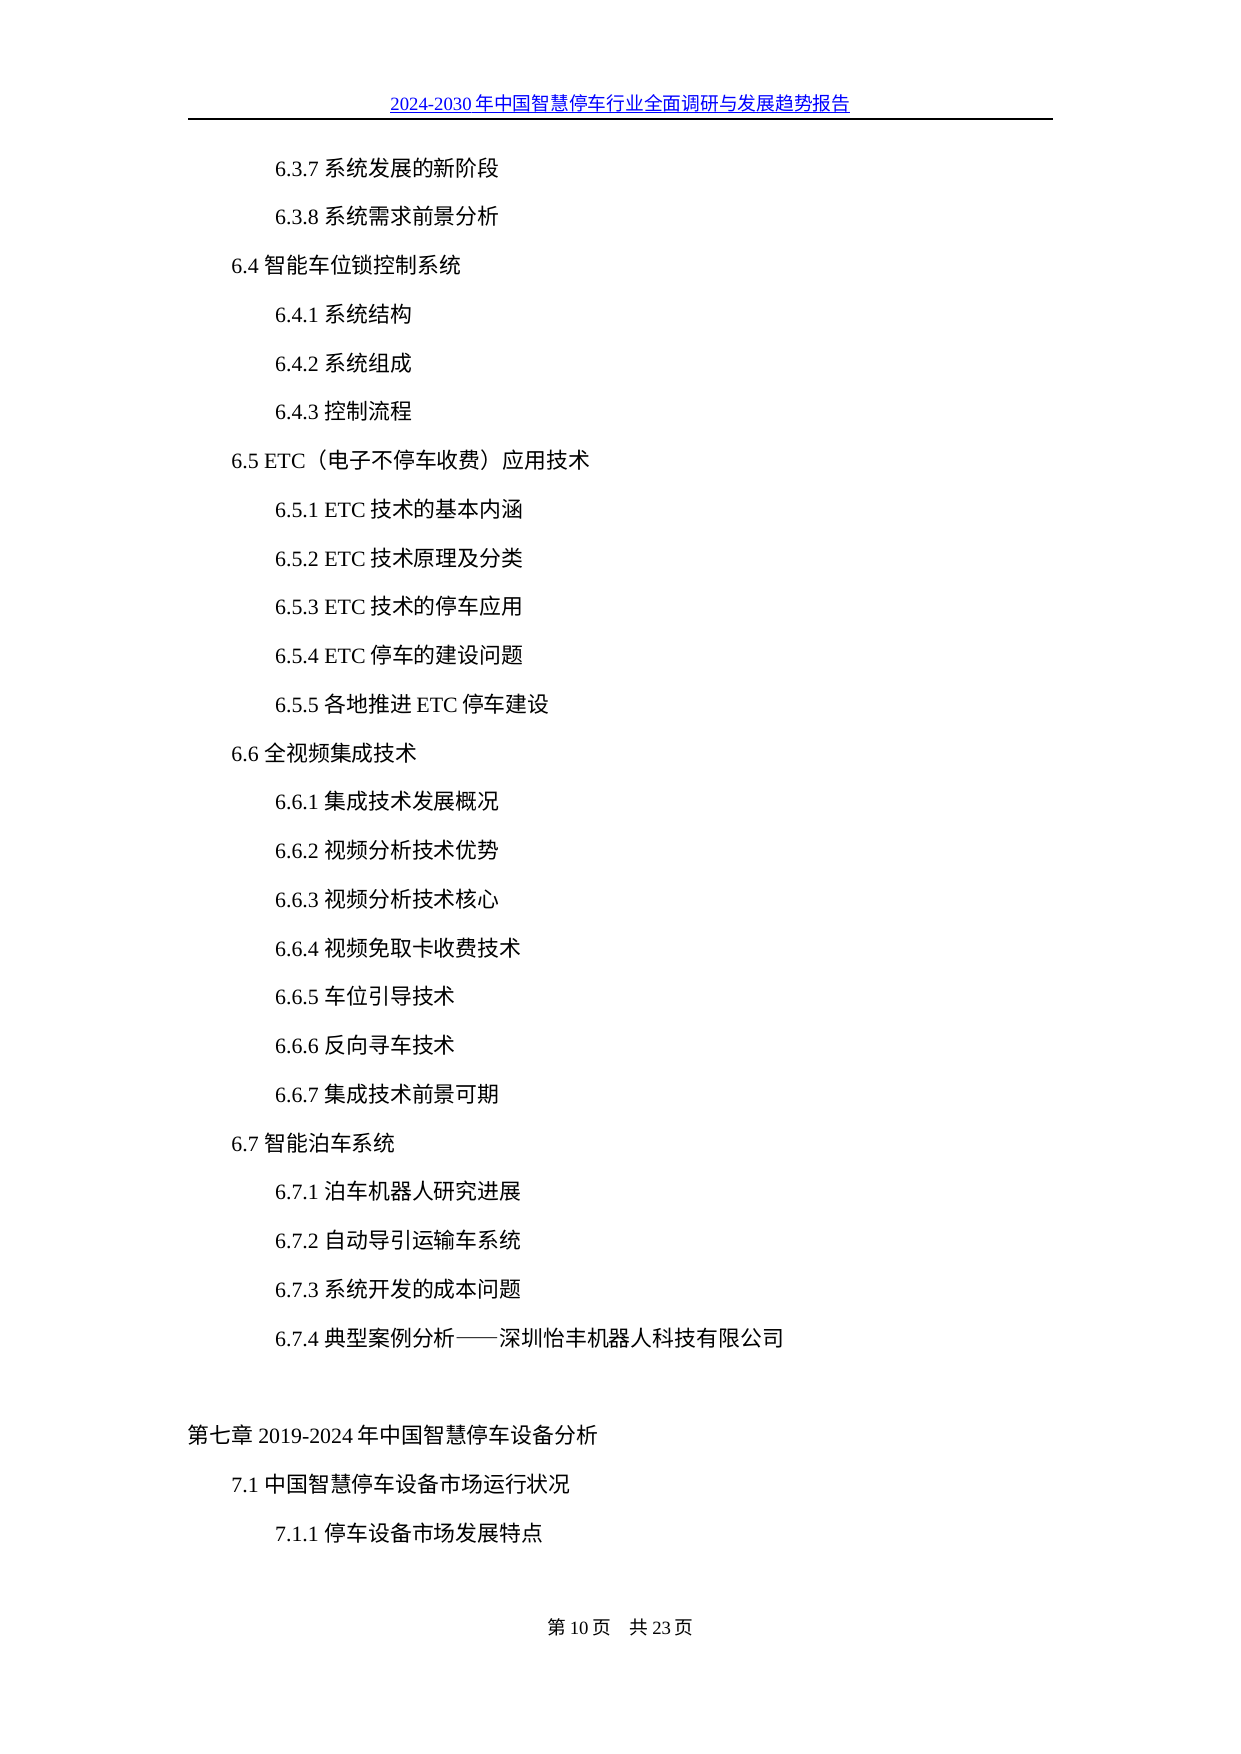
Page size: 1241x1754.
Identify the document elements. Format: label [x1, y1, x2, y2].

text [187, 150, 1053, 1548]
